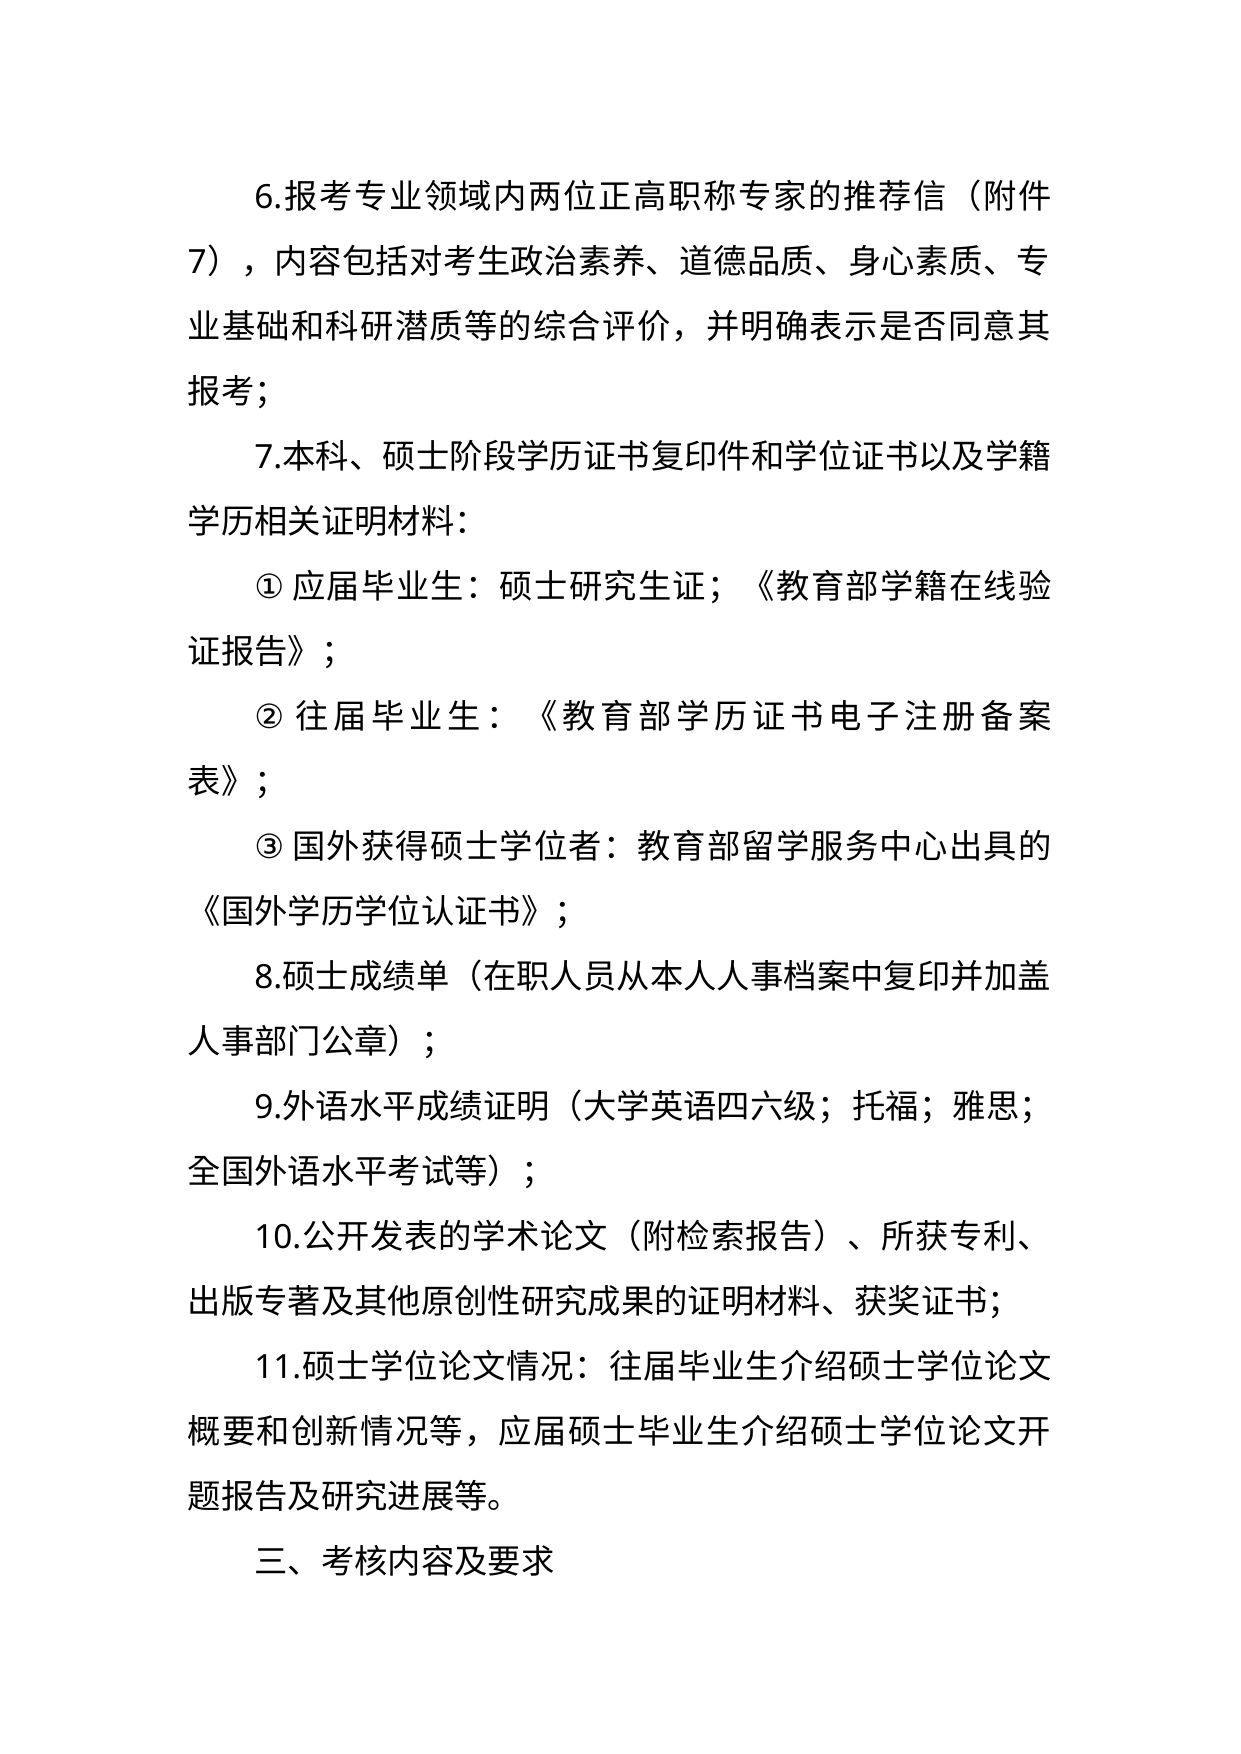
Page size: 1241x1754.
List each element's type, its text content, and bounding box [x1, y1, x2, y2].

text 7.本科、硕士阶段学历证书复印件和学位证书以及学籍学历相关证明材料： [187, 422, 1053, 552]
text 10.公开发表的学术论文（附检索报告）、所获专利、出版专著及其他原创性研究成果的证明材料、获奖证书； [187, 1202, 1053, 1332]
text 8.硕士成绩单（在职人员从本人人事档案中复印并加盖人事部门公章）； [187, 942, 1053, 1072]
text ③国外获得硕士学位者：教育部留学服务中心出具的《国外学历学位认证书》； [187, 812, 1053, 942]
text 9.外语水平成绩证明（大学英语四六级；托福；雅思；全国外语水平考试等）； [187, 1072, 1053, 1202]
text 11.硕士学位论文情况：往届毕业生介绍硕士学位论文概要和创新情况等，应届硕士毕业生介绍硕士学位论文开题报告及研究进展等。 [187, 1332, 1053, 1527]
text 三、考核内容及要求 [187, 1527, 1053, 1592]
text ②往届毕业生：《教育部学历证书电子注册备案表》； [187, 682, 1053, 812]
text ①应届毕业生：硕士研究生证；《教育部学籍在线验证报告》； [187, 552, 1053, 682]
text 6.报考专业领域内两位正高职称专家的推荐信（附件7），内容包括对考生政治素养、道德品质、身心素质、专业基础和科研潜质等的综合评价，并明确表示是否同意其报考； [187, 162, 1053, 422]
